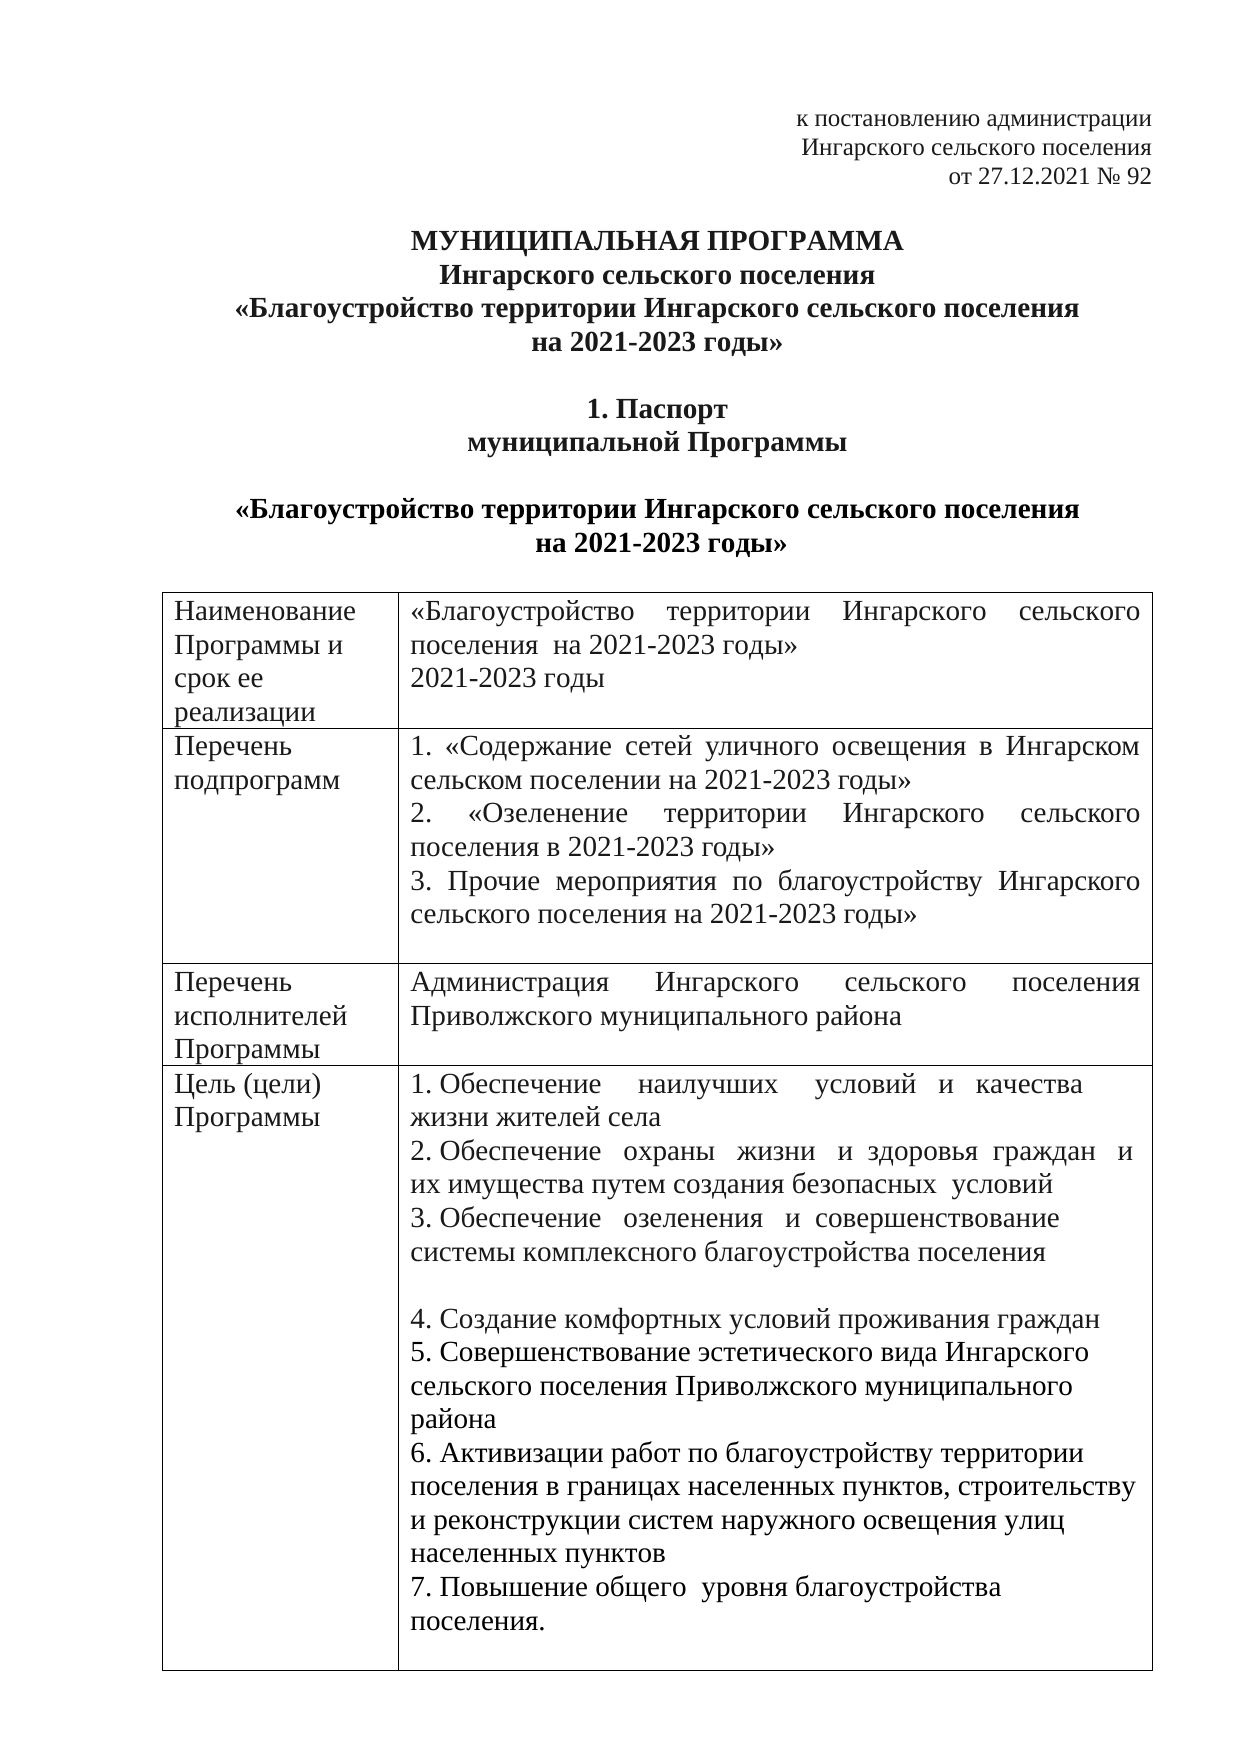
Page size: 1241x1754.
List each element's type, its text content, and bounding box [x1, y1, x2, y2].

text 1. Паспорт [162, 391, 1152, 424]
text от 27.12.2021 № 92 [162, 161, 1152, 190]
text Ингарского сельского поселения [162, 132, 1152, 161]
table_cell Перечень исполнителей Программы [163, 964, 398, 1065]
text МУНИЦИПАЛЬНАЯ ПРОГРАММА [162, 223, 1152, 257]
table_cell 1. Обеспечение наилучших условий и качества жизни жителей села 2. Обеспечение охраны жизни и здоровья граждан и их имущества путем создания безопасных условий 3. Обеспечение озеленения и совершенствование системы комплексного благоустройства поселения 4. Создание комфортных условий проживания граждан 5. Совершенствование эстетического вида Ингарского сельского поселения Приволжского муниципального района 6. Активизации работ по благоустройству территории поселения в границах населенных пунктов, строительству и реконструкции систем наружного освещения улиц населенных пунктов 7. Повышение общего уровня благоустройства поселения. [399, 1066, 1152, 1670]
table_cell Цель (цели) Программы [163, 1066, 398, 1670]
text Ингарского сельского поселения [162, 257, 1152, 290]
table_cell 1. «Содержание сетей уличного освещения в Ингарском сельском поселении на 2021-2023 годы» 2. «Озеленение территории Ингарского сельского поселения в 2021-2023 годы» 3. Прочие мероприятия по благоустройству Ингарского сельского поселения на 2021-2023 годы» [399, 729, 1152, 963]
table_cell Администрация Ингарского сельского поселения Приволжского муниципального района [399, 964, 1152, 1065]
text на 2021-2023 годы» [162, 324, 1152, 357]
text муниципальной Программы [162, 424, 1152, 458]
text к постановлению администрации [162, 103, 1152, 132]
text «Благоустройство территории Ингарского сельского поселения [163, 492, 1152, 525]
table_header «Благоустройство территории Ингарского сельского поселения на 2021-2023 годы» 2021-2023 годы [399, 593, 1152, 727]
table_cell Перечень подпрограмм [163, 729, 398, 963]
text «Благоустройство территории Ингарского сельского поселения [162, 290, 1152, 324]
text на 2021-2023 годы» [163, 525, 1152, 559]
table_header Наименование Программы и срок ее реализации [163, 593, 398, 727]
